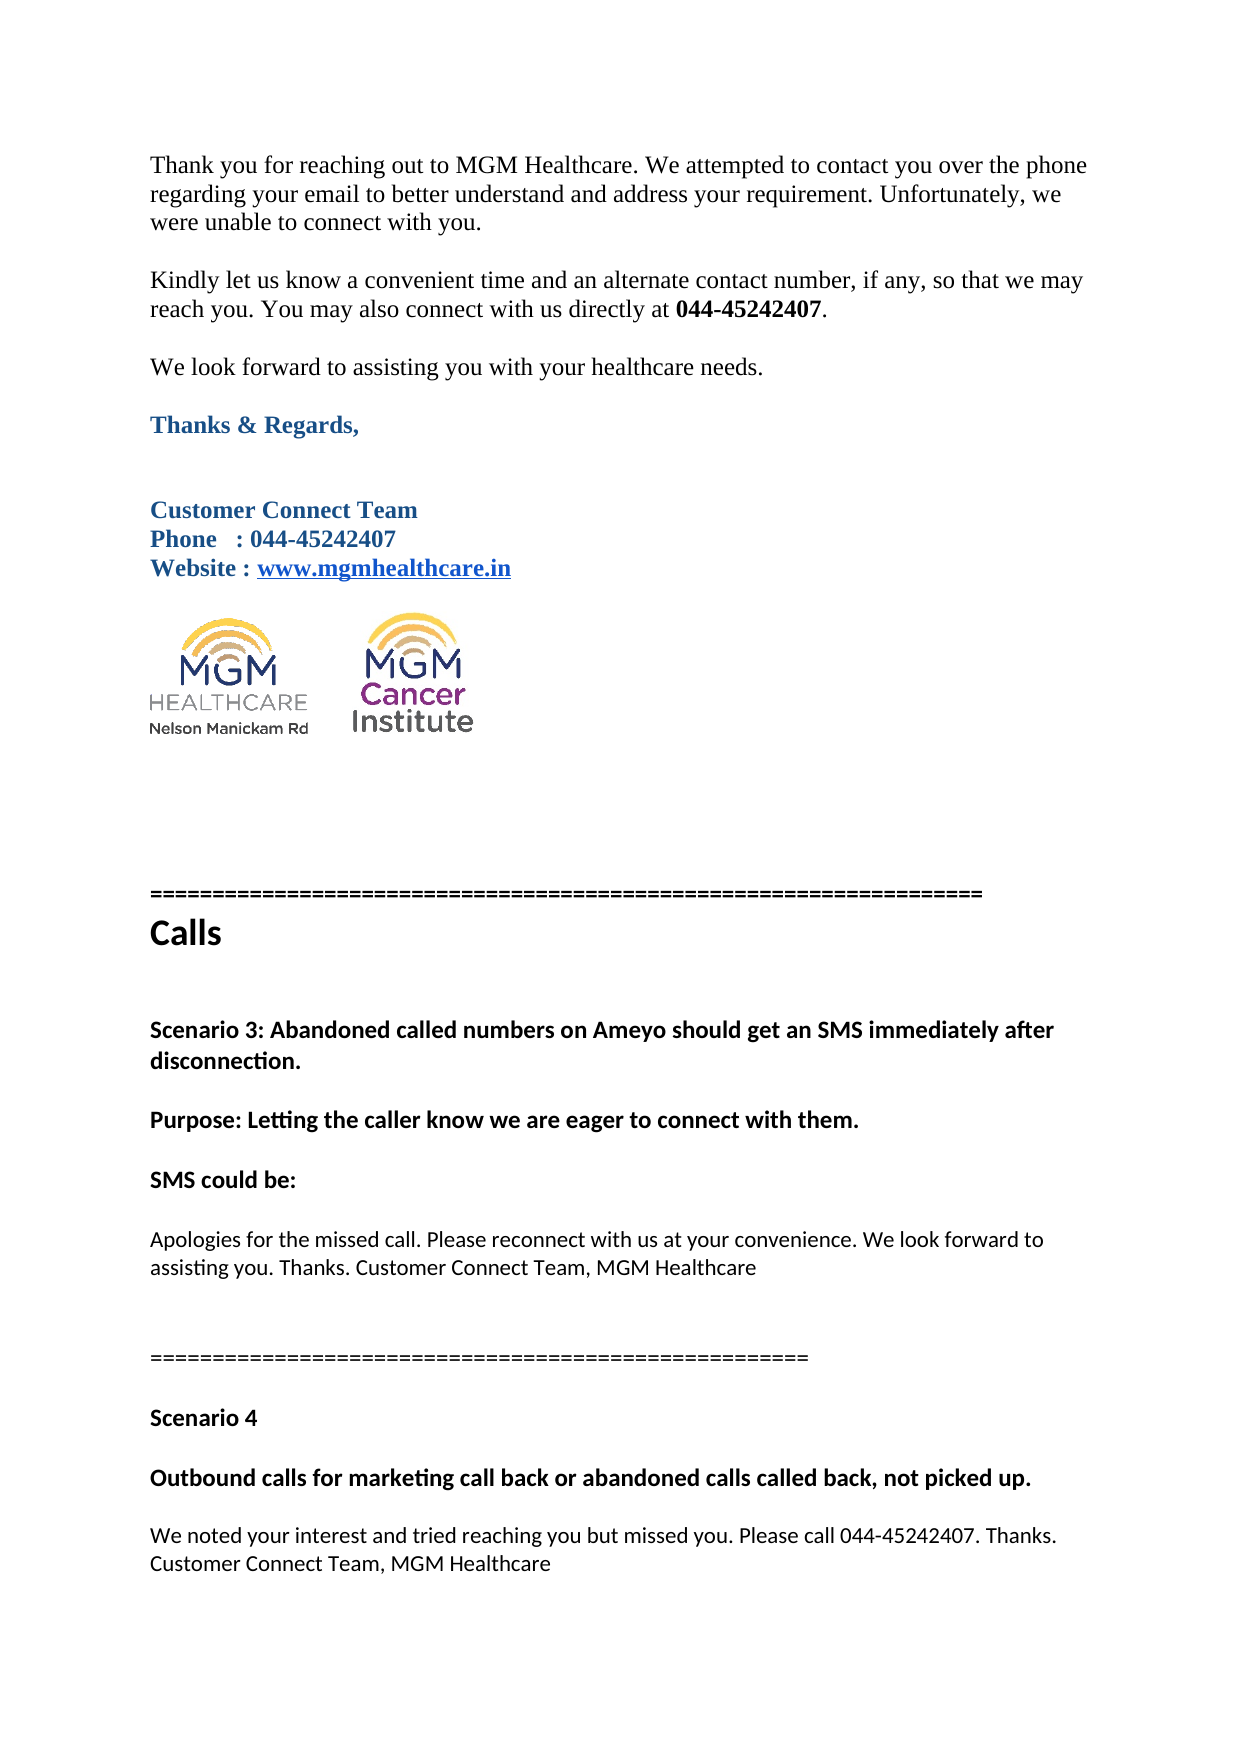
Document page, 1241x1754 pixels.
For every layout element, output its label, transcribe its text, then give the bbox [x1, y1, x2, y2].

text Outbound calls for marketing call back or abandoned calls called back, not picked up. [150, 1462, 1090, 1492]
text Website : www.mgmhealthcare.in [150, 553, 1090, 582]
text ===================================================== [150, 1342, 1090, 1373]
picture [351, 611, 474, 734]
text SMS could be: [150, 1164, 1090, 1195]
text =================================================================== [150, 878, 1090, 909]
picture [150, 618, 308, 734]
text Customer Connect Team [150, 496, 1090, 524]
text Scenario 3: Abandoned called numbers on Ameyo should get an SMS immediately after disconnection. [150, 1014, 1090, 1075]
text We look forward to assisting you with your healthcare needs. [150, 352, 1090, 381]
text We noted your interest and tried reaching you but missed you. Please call 044-45242407. Thanks. Customer Connect Team, MGM Healthcare [150, 1521, 1090, 1577]
text Thanks & Regards, [150, 410, 1090, 439]
text Apologies for the missed call. Please reconnect with us at your convenience. We look forward to assisting you. Thanks. Customer Connect Team, MGM Healthcare [150, 1225, 1090, 1281]
text Phone : 044-45242407 [150, 524, 1090, 553]
text Purpose: Letting the caller know we are eager to connect with them. [150, 1104, 1090, 1135]
text Kindly let us know a convenient time and an alternate contact number, if any, so that we may reach you. You may also connect with us directly at 044-45242407. [150, 265, 1090, 323]
text Thank you for reaching out to MGM Healthcare. We attempted to contact you over the phone regarding your email to better understand and address your requirement. Unfortunately, we were unable to connect with you. [150, 150, 1090, 236]
text Scenario 4 [150, 1402, 1090, 1432]
text Calls [150, 909, 1090, 954]
